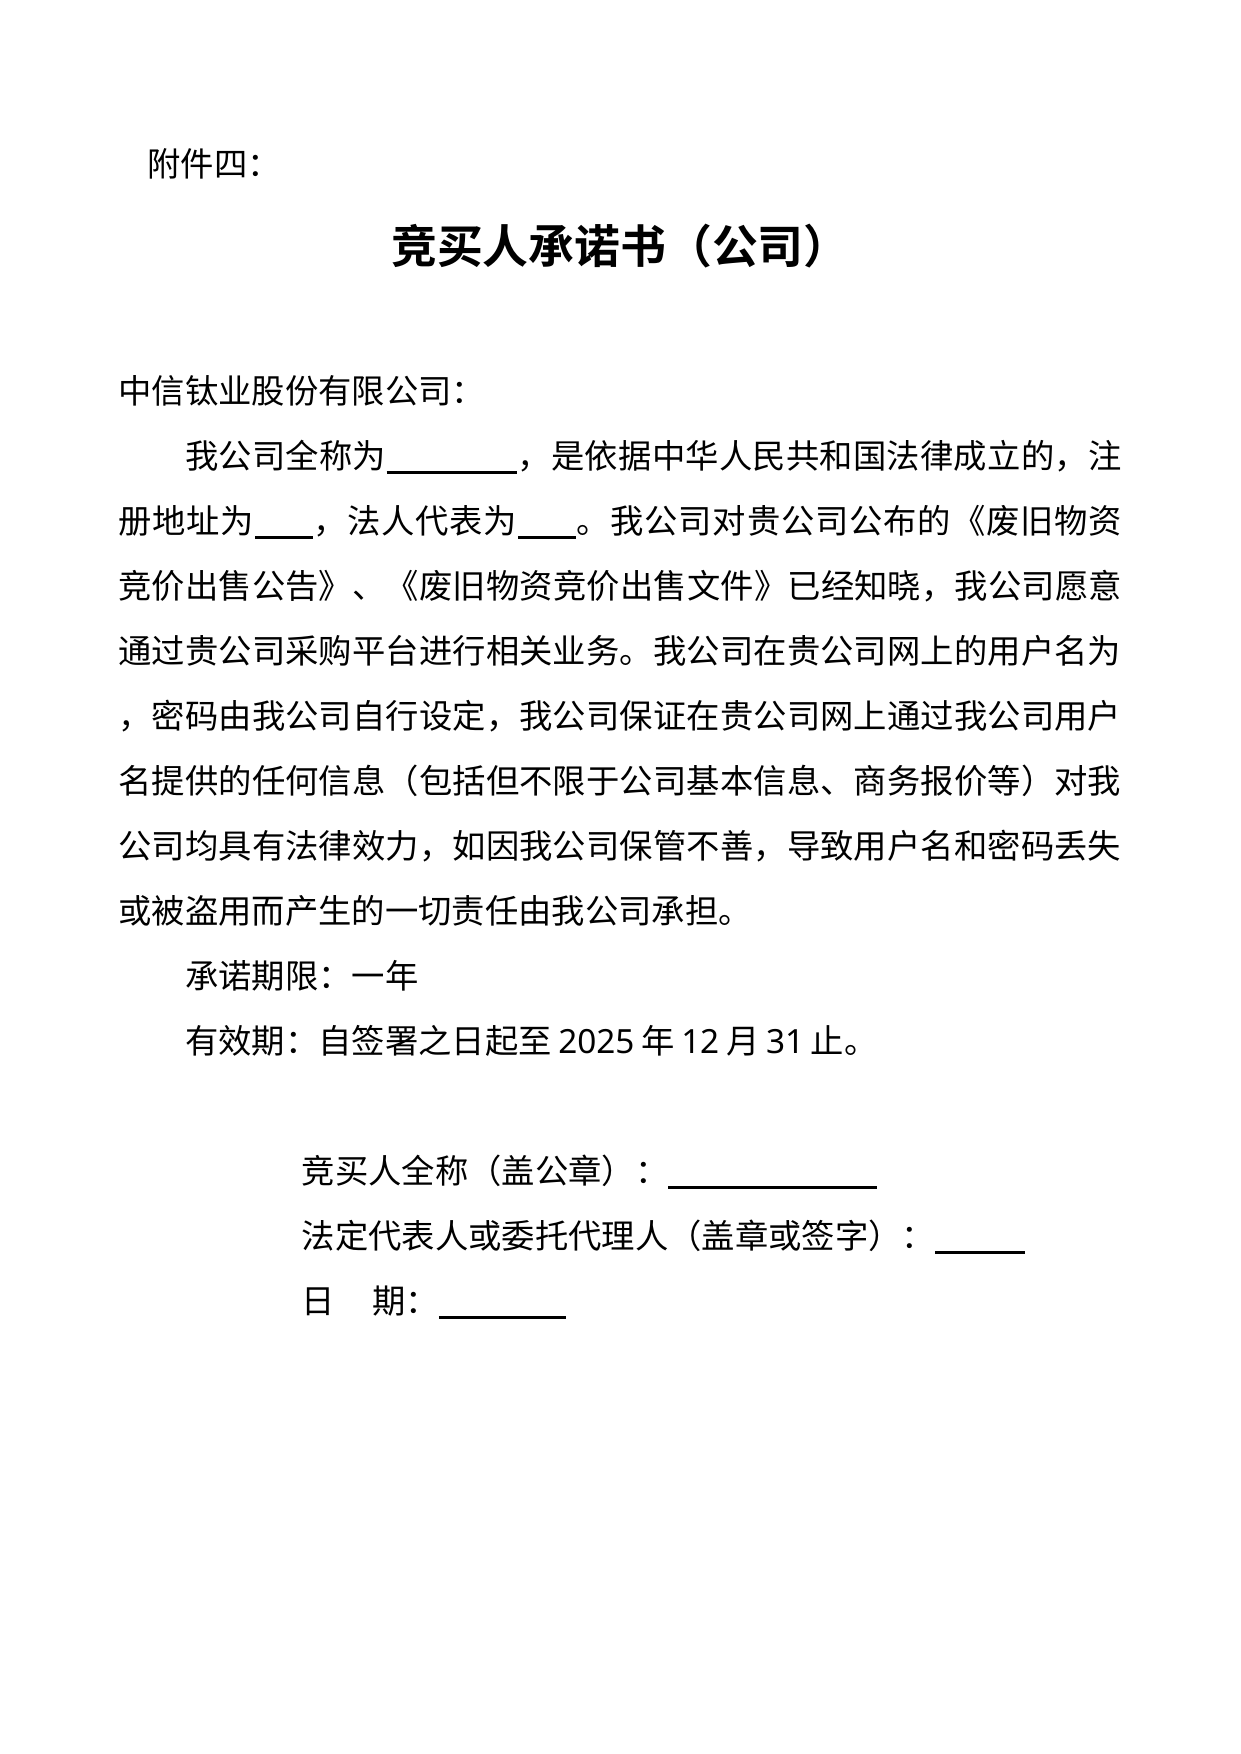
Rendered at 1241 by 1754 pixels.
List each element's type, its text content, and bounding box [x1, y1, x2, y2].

text 我公司全称为 ，是依据中华人民共和国法律成立的，注册地址为 ，法人代表为 。我公司对贵公司公布的《废旧物资竞价出售公告》、《废旧物资竞价出售文件》已经知晓，我公司愿意通过贵公司采购平台进行相关业务。我公司在贵公司网上的用户名为 ，密码由我公司自行设定，我公司保证在贵公司网上通过我公司用户名提供的任何信息（包括但不限于公司基本信息、商务报价等）对我公司均具有法律效力，如因我公司保管不善，导致用户名和密码丢失或被盗用而产生的一切责任由我公司承担。 [118, 422, 1122, 942]
text 日 期： [118, 1267, 1122, 1332]
text 法定代表人或委托代理人（盖章或签字）： [118, 1202, 1122, 1267]
text 竞买人全称（盖公章）： [118, 1137, 1122, 1202]
text 承诺期限：一年 [118, 942, 1122, 1007]
text 中信钛业股份有限公司： [118, 357, 1122, 422]
text 竞买人承诺书（公司） [118, 194, 1122, 292]
text 电话： 日期： 附件四： [118, 129, 1122, 194]
text 有效期：自签署之日起至2025年12月31止。 [118, 1007, 1122, 1072]
